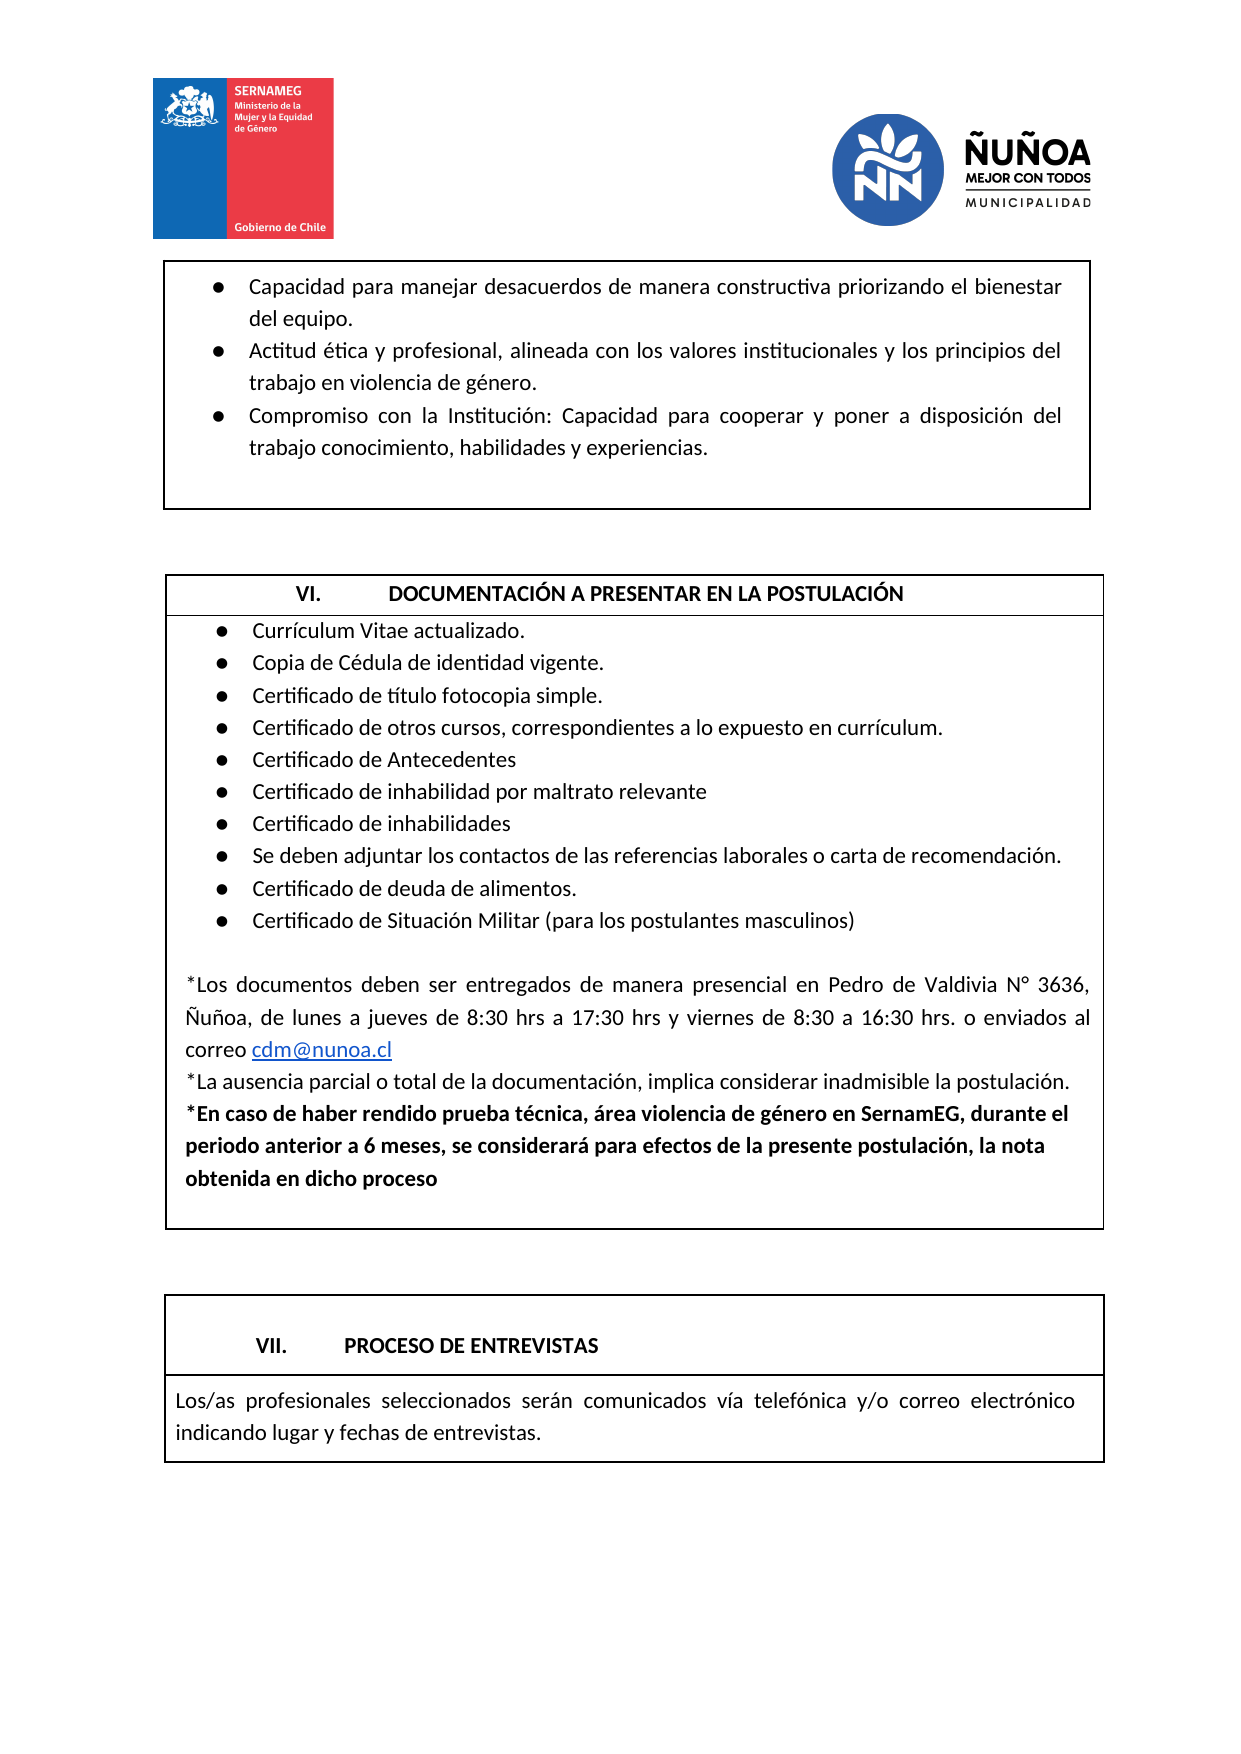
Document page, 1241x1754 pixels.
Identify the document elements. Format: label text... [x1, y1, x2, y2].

picture [832, 114, 1091, 226]
picture [153, 78, 334, 239]
table_cell Los/as profesionales seleccionados serán comunicados vía telefónica y/o correo electrónico indicando lugar y fechas de entrevistas. [166, 1376, 1103, 1461]
table_header VI. DOCUMENTACIÓN A PRESENTAR EN LA POSTULACIÓN [167, 576, 1103, 615]
table_header VII. PROCESO DE ENTREVISTAS [166, 1296, 1103, 1374]
table_cell Currículum Vitae actualizado. Copia de Cédula de identidad vigente. Certificado de título fotocopia simple. Certificado de otros cursos, correspondientes a lo expuesto en currículum. Certificado de Antecedentes Certificado de inhabilidad por maltrato relevante Certificado de inhabilidades Se deben adjuntar los contactos de las referencias laborales o carta de recomendación. Certificado de deuda de alimentos. Certificado de Situación Militar (para los postulantes masculinos) *Los documentos deben ser entregados de manera presencial en Pedro de Valdivia N° 3636, Ñuñoa, de lunes a jueves de 8:30 hrs a 17:30 hrs y viernes de 8:30 a 16:30 hrs. o enviados al correo cdm@nunoa.cl *La ausencia parcial o total de la documentación, implica considerar inadmisible la postulación. *En caso de haber rendido prueba técnica, área violencia de género en SernamEG, durante el periodo anterior a 6 meses, se considerará para efectos de la presente postulación, la nota obtenida en dicho proceso [167, 616, 1103, 1228]
